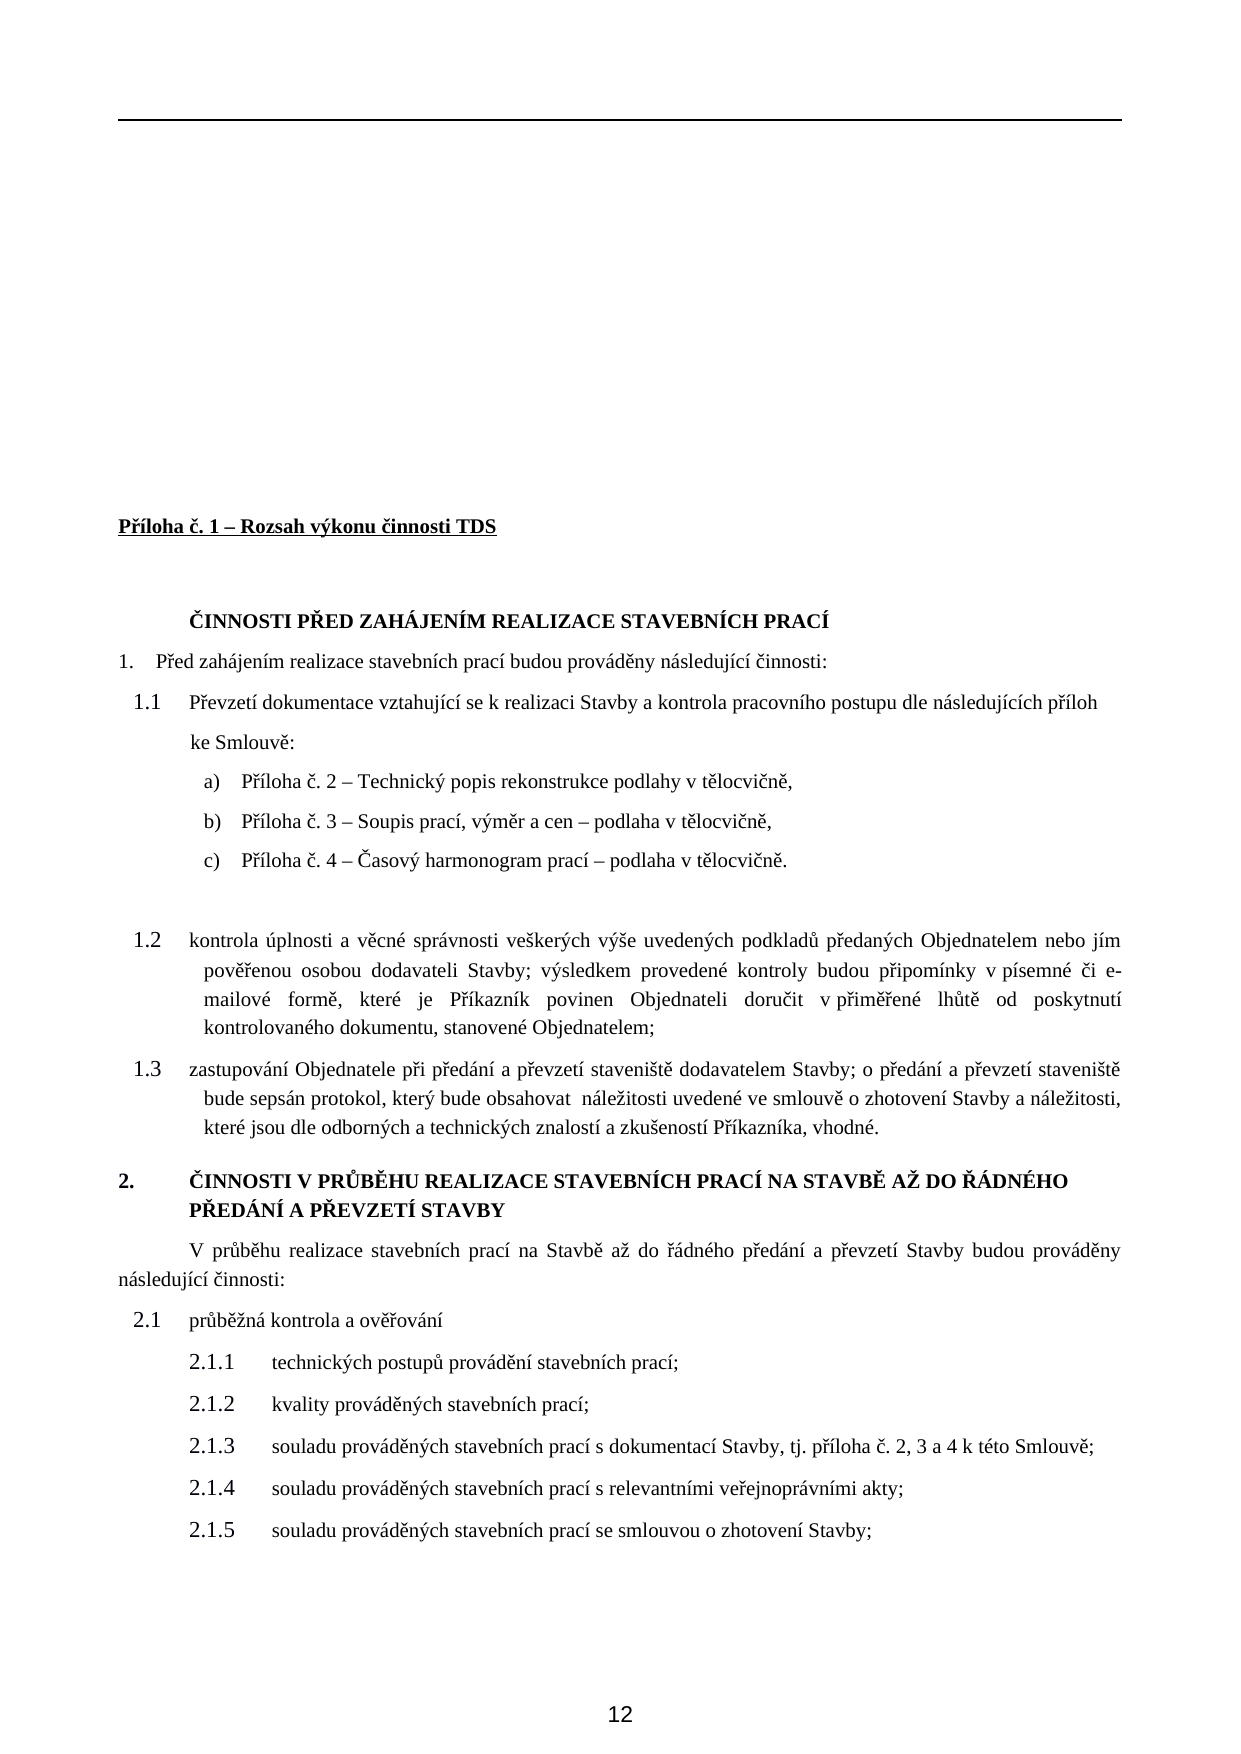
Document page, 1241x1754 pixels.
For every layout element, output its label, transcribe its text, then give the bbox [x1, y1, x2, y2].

list Převzetí dokumentace vztahující se k realizaci Stavby a kontrola pracovního postupu dle následujících příloh [133, 688, 1122, 714]
list zastupování Objednatele při předání a převzetí staveniště dodavatelem Stavby; o předání a převzetí staveniště bude sepsán protokol, který bude obsahovat náležitosti uvedené ve smlouvě o zhotovení Stavby a náležitosti, které jsou dle odborných a technických znalostí a zkušeností Příkazníka, vhodné. [133, 1054, 1122, 1139]
list Příloha č. 3 – Soupis prací, výměr a cen – podlaha v tělocvičně, [204, 809, 1122, 833]
list technických postupů provádění stavebních prací; [189, 1348, 1122, 1374]
list průběžná kontrola a ověřování [133, 1306, 1122, 1332]
list Činnosti před zahájením realizace stavebních prací [118, 609, 1122, 633]
list Činnosti v průběhu realizace stavebních prací na Stavbě až do řádného předání a převzetí Stavby [118, 1168, 1122, 1222]
list Před zahájením realizace stavebních prací budou prováděny následující činnosti: [118, 649, 1122, 673]
list souladu prováděných stavebních prací s dokumentací Stavby, tj. příloha č. 2, 3 a 4 k této Smlouvě; [189, 1432, 1122, 1458]
list Příloha č. 4 – Časový harmonogram prací – podlaha v tělocvičně. [204, 848, 1122, 872]
list V průběhu realizace stavebních prací na Stavbě až do řádného předání a převzetí Stavby budou prováděny následující činnosti: [118, 1238, 1122, 1291]
list souladu prováděných stavebních prací se smlouvou o zhotovení Stavby; [189, 1516, 1122, 1542]
list kontrola úplnosti a věcné správnosti veškerých výše uvedených podkladů předaných Objednatelem nebo jím pověřenou osobou dodavateli Stavby; výsledkem provedené kontroly budou připomínky v písemné či e-mailové formě, které je Příkazník povinen Objednateli doručit v přiměřené lhůtě od poskytnutí kontrolovaného dokumentu, stanovené Objednatelem; [133, 926, 1122, 1039]
list Příloha č. 2 – Technický popis rekonstrukce podlahy v tělocvičně, [204, 769, 1122, 793]
list kvality prováděných stavebních prací; [189, 1390, 1122, 1416]
list ke Smlouvě: [133, 730, 1122, 754]
text Příloha č. 1 – Rozsah výkonu činnosti TDS [118, 514, 1122, 538]
list souladu prováděných stavebních prací s relevantními veřejnoprávními akty; [189, 1474, 1122, 1500]
